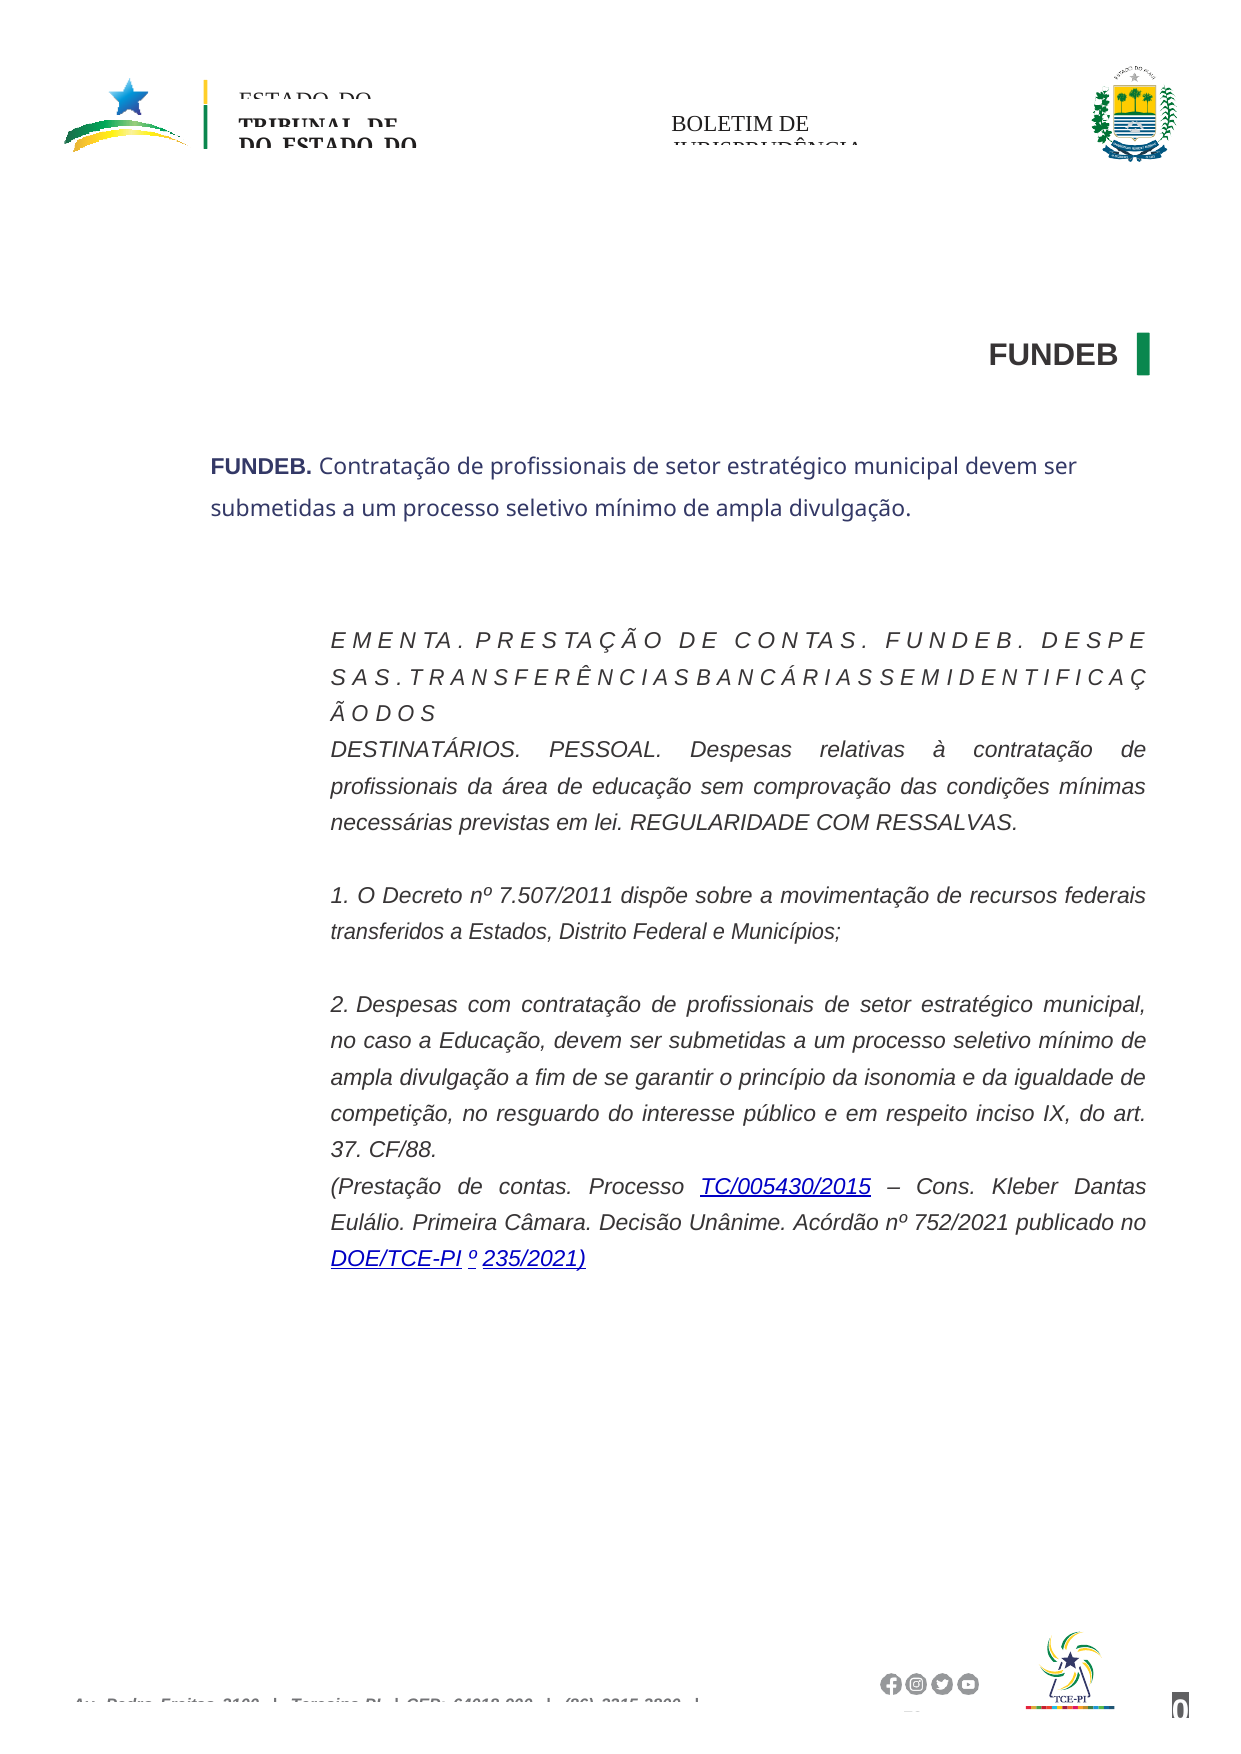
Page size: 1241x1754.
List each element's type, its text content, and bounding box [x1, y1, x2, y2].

picture [1091, 66, 1178, 162]
list Despesas com contratação de proﬁssionais de setor estratégico municipal, no caso a Educação, devem ser submetidas a um processo seletivo mínimo de ampla divulgação a ﬁm de se garantir o princípio da isonomia e da igualdade de competição, no resguardo do interesse público e em respeito inciso IX, do art. 37. CF/88. [330, 991, 1146, 1163]
list O Decreto nº 7.507/2011 dispõe sobre a movimentação de recursos federais transferidos a Estados, Distrito Federal e Municípios; [330, 882, 1146, 944]
picture [880, 1673, 902, 1695]
picture [108, 77, 149, 115]
text FUNDEB. Contratação de proﬁssionais de setor estratégico municipal devem ser submetidas a um processo seletivo mínimo de ampla divulgação. [210, 450, 1154, 523]
picture [957, 1673, 979, 1695]
text DESTINATÁRIOS. PESSOAL. Despesas relativas à contratação de proﬁssionais da área de educação sem comprovação das condições mínimas necessárias previstas em lei. REGULARIDADE COM RESSALVAS. [330, 736, 1146, 835]
subtitle FUNDEB [19, 336, 1118, 372]
picture [931, 1673, 953, 1695]
text (Prestação de contas. Processo TC/005430/2015 – Cons. Kleber Dantas Eulálio. Primeira Câmara. Decisão Unânime. Acórdão nº 752/2021 publicado no DOE/TCE-PI º 235/2021) [330, 1173, 1146, 1272]
picture [64, 120, 191, 152]
text E M E N TA . P R E S TA Ç Ã O D E C O N TA S . F U N D E B . D E S P E S A S . T R A N S F E R Ê N C I A S B A N C Á R I A S S E M I D E N T I F I C A Ç Ã O D O S [330, 627, 1146, 726]
picture [905, 1673, 927, 1695]
